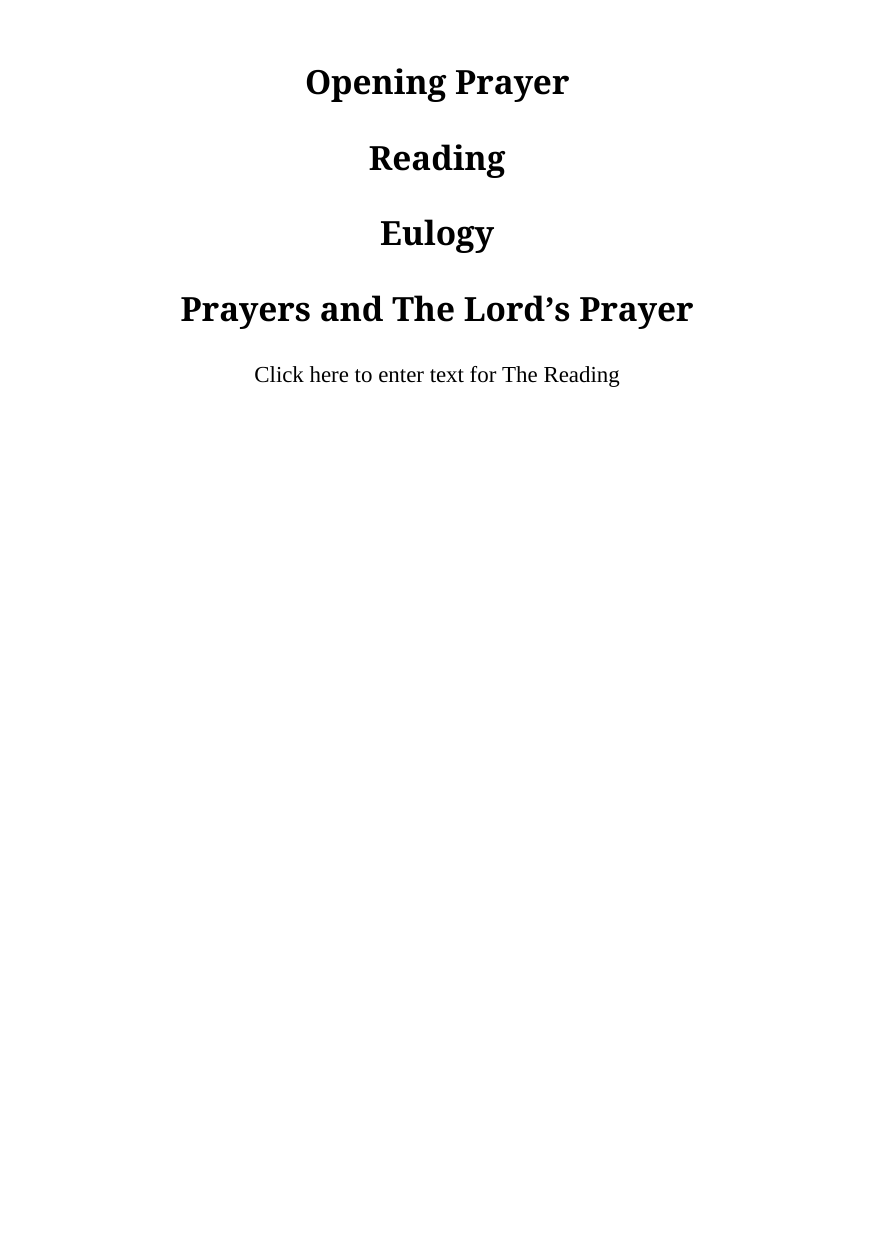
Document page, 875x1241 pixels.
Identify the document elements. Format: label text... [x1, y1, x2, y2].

text Prayers and The Lord’s Prayer [59, 285, 815, 331]
text Opening Prayer [59, 59, 815, 104]
text Reading [59, 134, 815, 180]
text Eulogy [59, 210, 815, 255]
